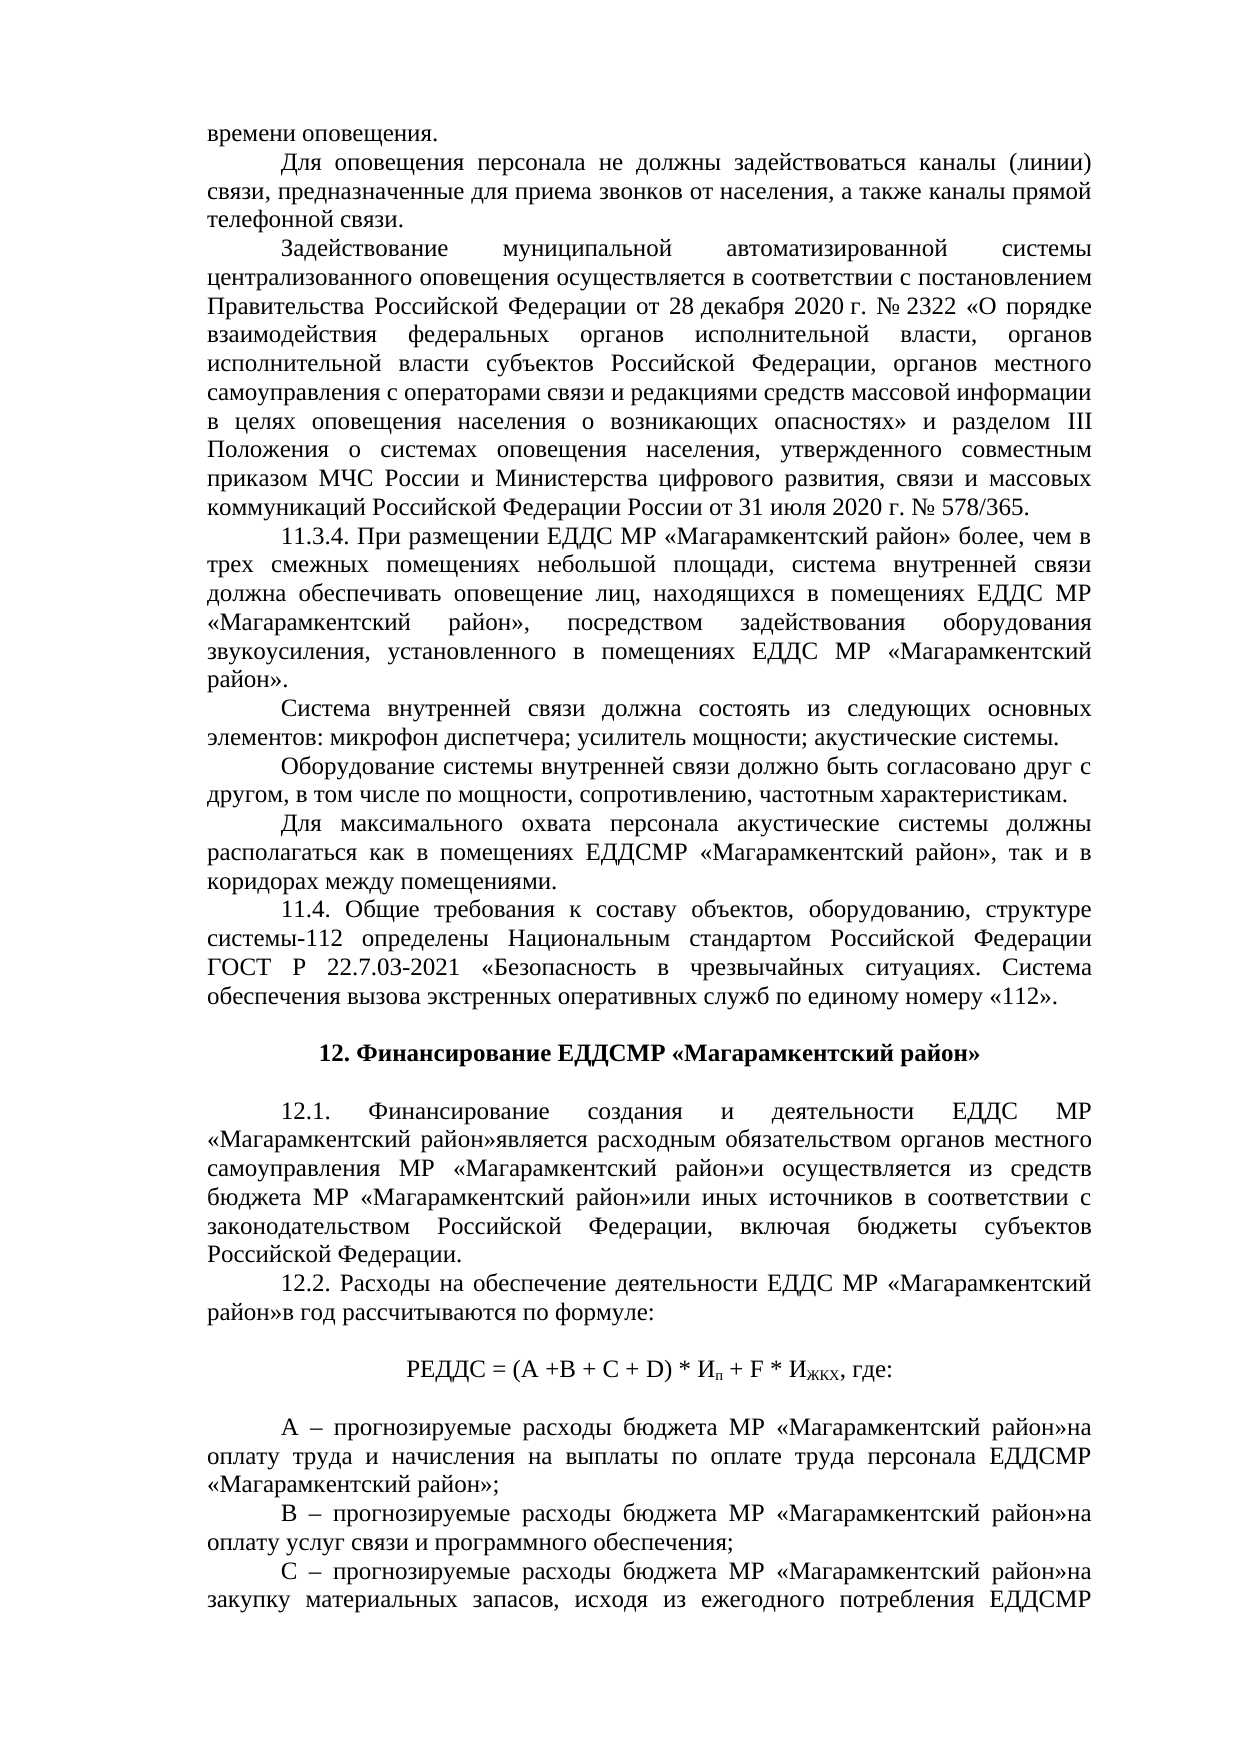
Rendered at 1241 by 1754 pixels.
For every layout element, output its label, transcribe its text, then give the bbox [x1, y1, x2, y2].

text Для оповещения персонала не должны задействоваться каналы (линии) связи, предназначенные для приема звонков от населения, а также каналы прямой телефонной связи. [207, 147, 1092, 233]
text 12.2. Расходы на обеспечение деятельности ЕДДС МР «Магарамкентский район»в год рассчитываются по формуле: [207, 1268, 1092, 1326]
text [207, 1556, 1092, 1613]
text 12.1. Финансирование создания и деятельности ЕДДС МР «Магарамкентский район»является расходным обязательством органов местного самоуправления МР «Магарамкентский район»и осуществляется из средств бюджета МР «Магарамкентский район»или иных источников в соответствии с законодательством Российской Федерации, включая бюджеты субъектов Российской Федерации. [207, 1096, 1092, 1268]
title Задействование муниципальной автоматизированной системы централизованного оповещения осуществляется в соответствии с постановлением Правительства Российской Федерации от 28 декабря 2020 г. № 2322 «О порядке взаимодействия федеральных органов исполнительной власти, органов исполнительной власти субъектов Российской Федерации, органов местного самоуправления с операторами связи и редакциями средств массовой информации в целях оповещения населения о возникающих опасностях» и разделом III Положения о системах оповещения населения, утвержденного совместным приказом МЧС России и Министерства цифрового развития, связи и массовых коммуникаций Российской Федерации России от 31 июля 2020 г. № 578/365. [207, 233, 1092, 521]
text В – прогнозируемые расходы бюджета МР «Магарамкентский район»на оплату услуг связи и программного обеспечения; [207, 1498, 1092, 1556]
text 11.3.4. При размещении ЕДДС МР «Магарамкентский район» более, чем в трех смежных помещениях небольшой площади, система внутренней связи должна обеспечивать оповещение лиц, находящихся в помещениях ЕДДС МР «Магарамкентский район», посредством задействования оборудования звукоусиления, установленного в помещениях ЕДДС МР «Магарамкентский район». [207, 521, 1092, 693]
text Система внутренней связи должна состоять из следующих основных элементов: микрофон диспетчера; усилитель мощности; акустические системы. [207, 693, 1092, 751]
text А – прогнозируемые расходы бюджета МР «Магарамкентский район»на оплату труда и начисления на выплаты по оплате труда персонала ЕДДСМР «Магарамкентский район»; [207, 1412, 1092, 1498]
title 12. Финансирование ЕДДСМР «Магарамкентский район» [207, 1038, 1092, 1067]
text 11.4. Общие требования к составу объектов, оборудованию, структуре системы-112 определены Национальным стандартом Российской Федерации ГОСТ Р 22.7.03-2021 «Безопасность в чрезвычайных ситуациях. Система обеспечения вызова экстренных оперативных служб по единому номеру «112». [207, 894, 1092, 1009]
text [207, 118, 1092, 147]
text Для максимального охвата персонала акустические системы должны располагаться как в помещениях ЕДДСМР «Магарамкентский район», так и в коридорах между помещениями. [207, 808, 1092, 894]
text Оборудование системы внутренней связи должно быть согласовано друг с другом, в том числе по мощности, сопротивлению, частотным характеристикам. [207, 751, 1092, 808]
text РЕДДС = (А +В + С + D) * Ип + F * ИЖКХ, где: [207, 1354, 1092, 1383]
